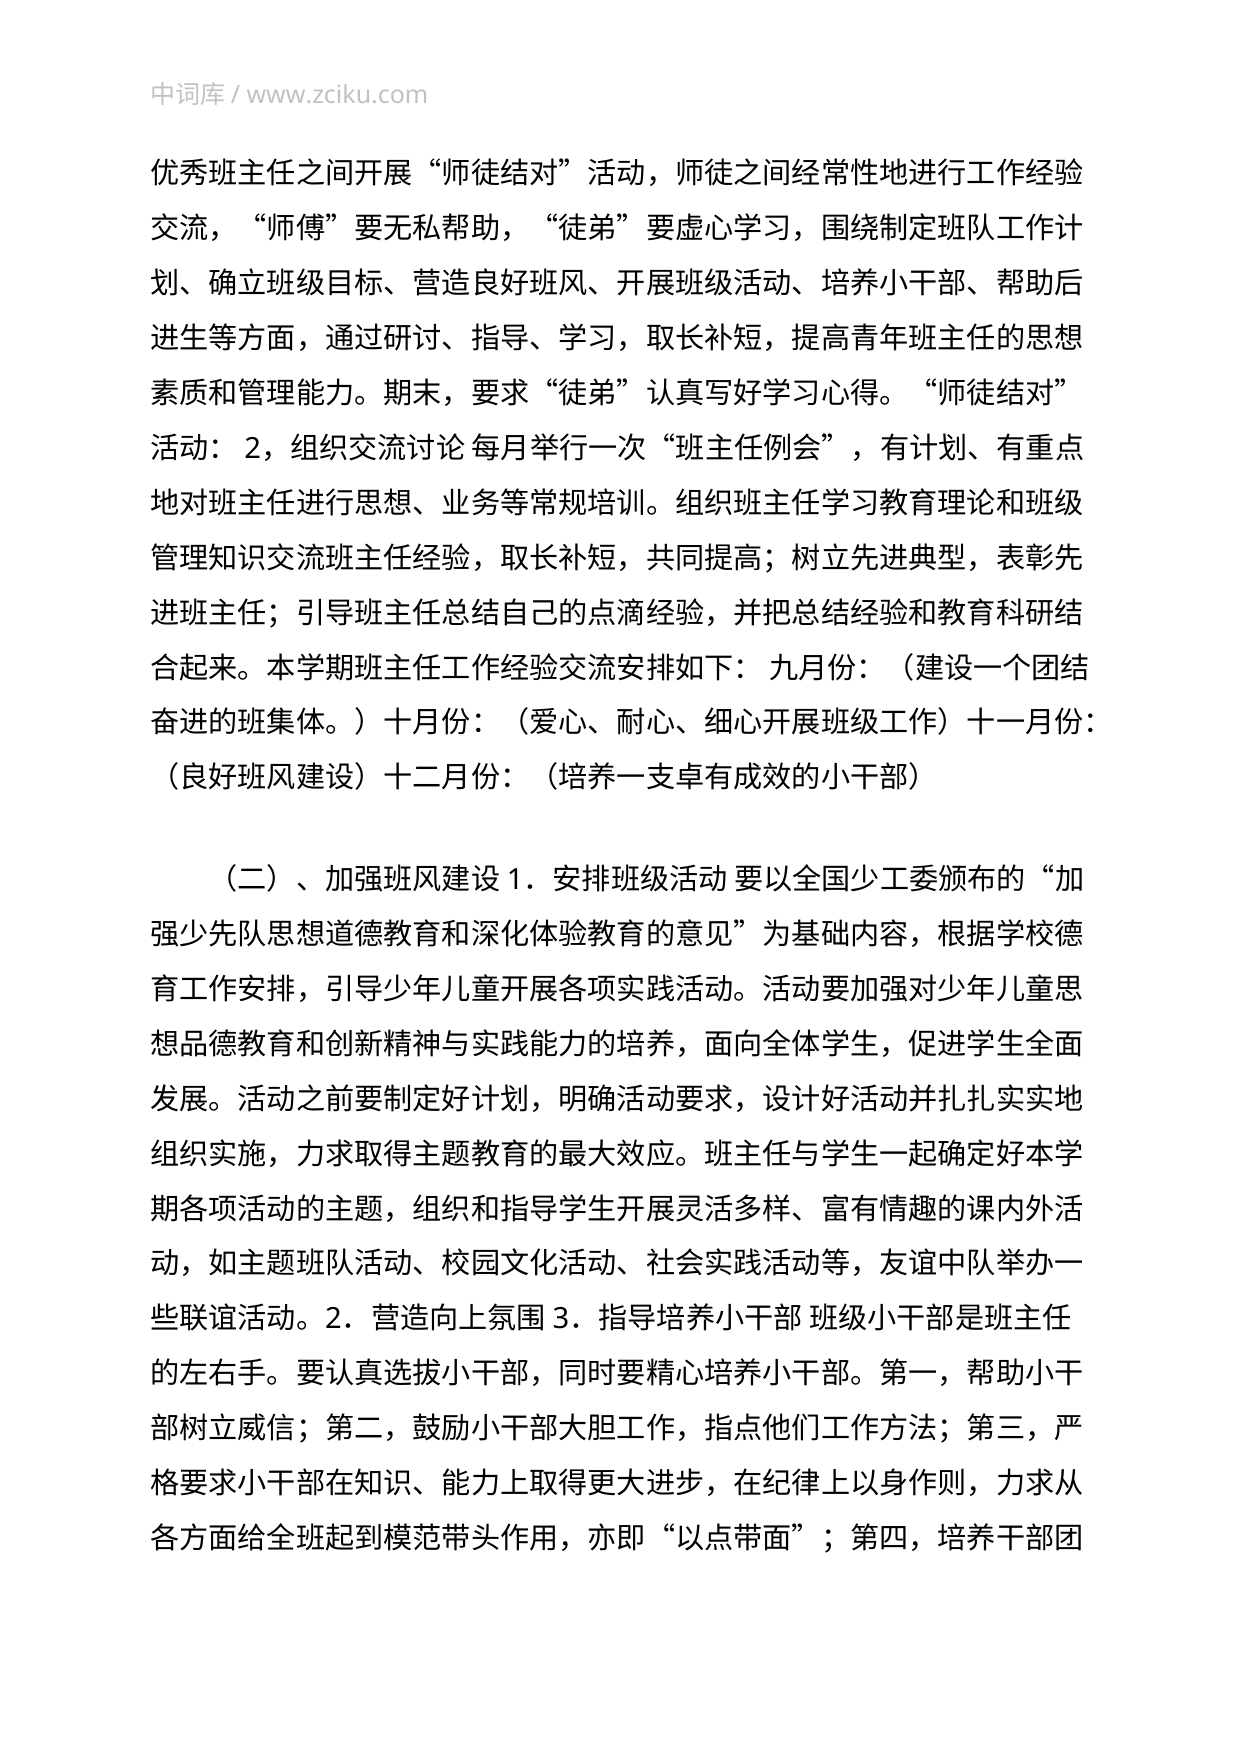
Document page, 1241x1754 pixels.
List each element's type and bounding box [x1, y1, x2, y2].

text [150, 150, 1090, 796]
text [150, 856, 1090, 1557]
